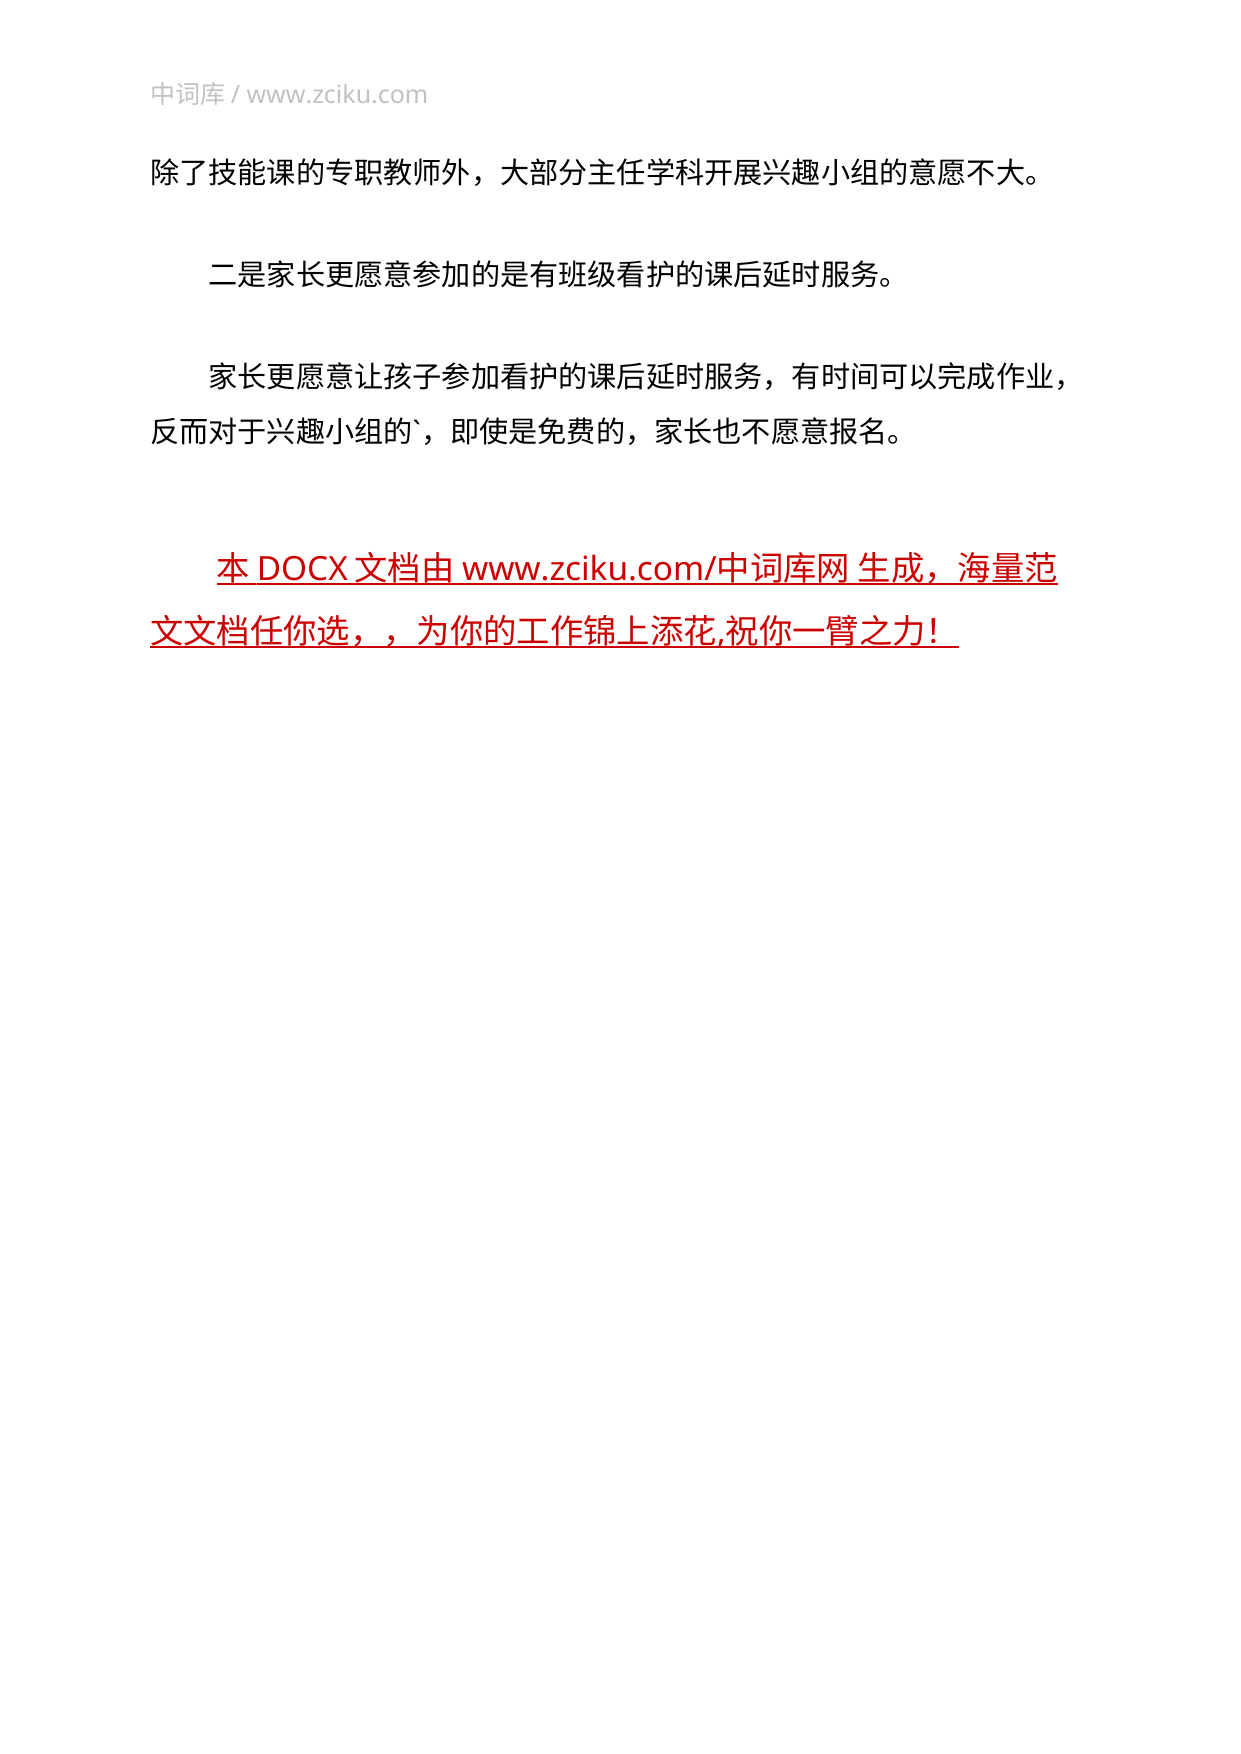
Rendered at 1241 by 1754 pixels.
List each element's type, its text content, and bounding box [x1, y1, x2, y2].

text 本DOCX文档由 www.zciku.com/中词库网 生成，海量范文文档任你选，，为你的工作锦上添花,祝你一臂之力！ [150, 542, 1090, 653]
text 家长更愿意让孩子参加看护的课后延时服务，有时间可以完成作业，反而对于兴趣小组的`，即使是免费的，家长也不愿意报名。 [150, 353, 1090, 451]
text 二是家长更愿意参加的是有班级看护的课后延时服务。 [150, 252, 1090, 294]
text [150, 150, 1090, 192]
